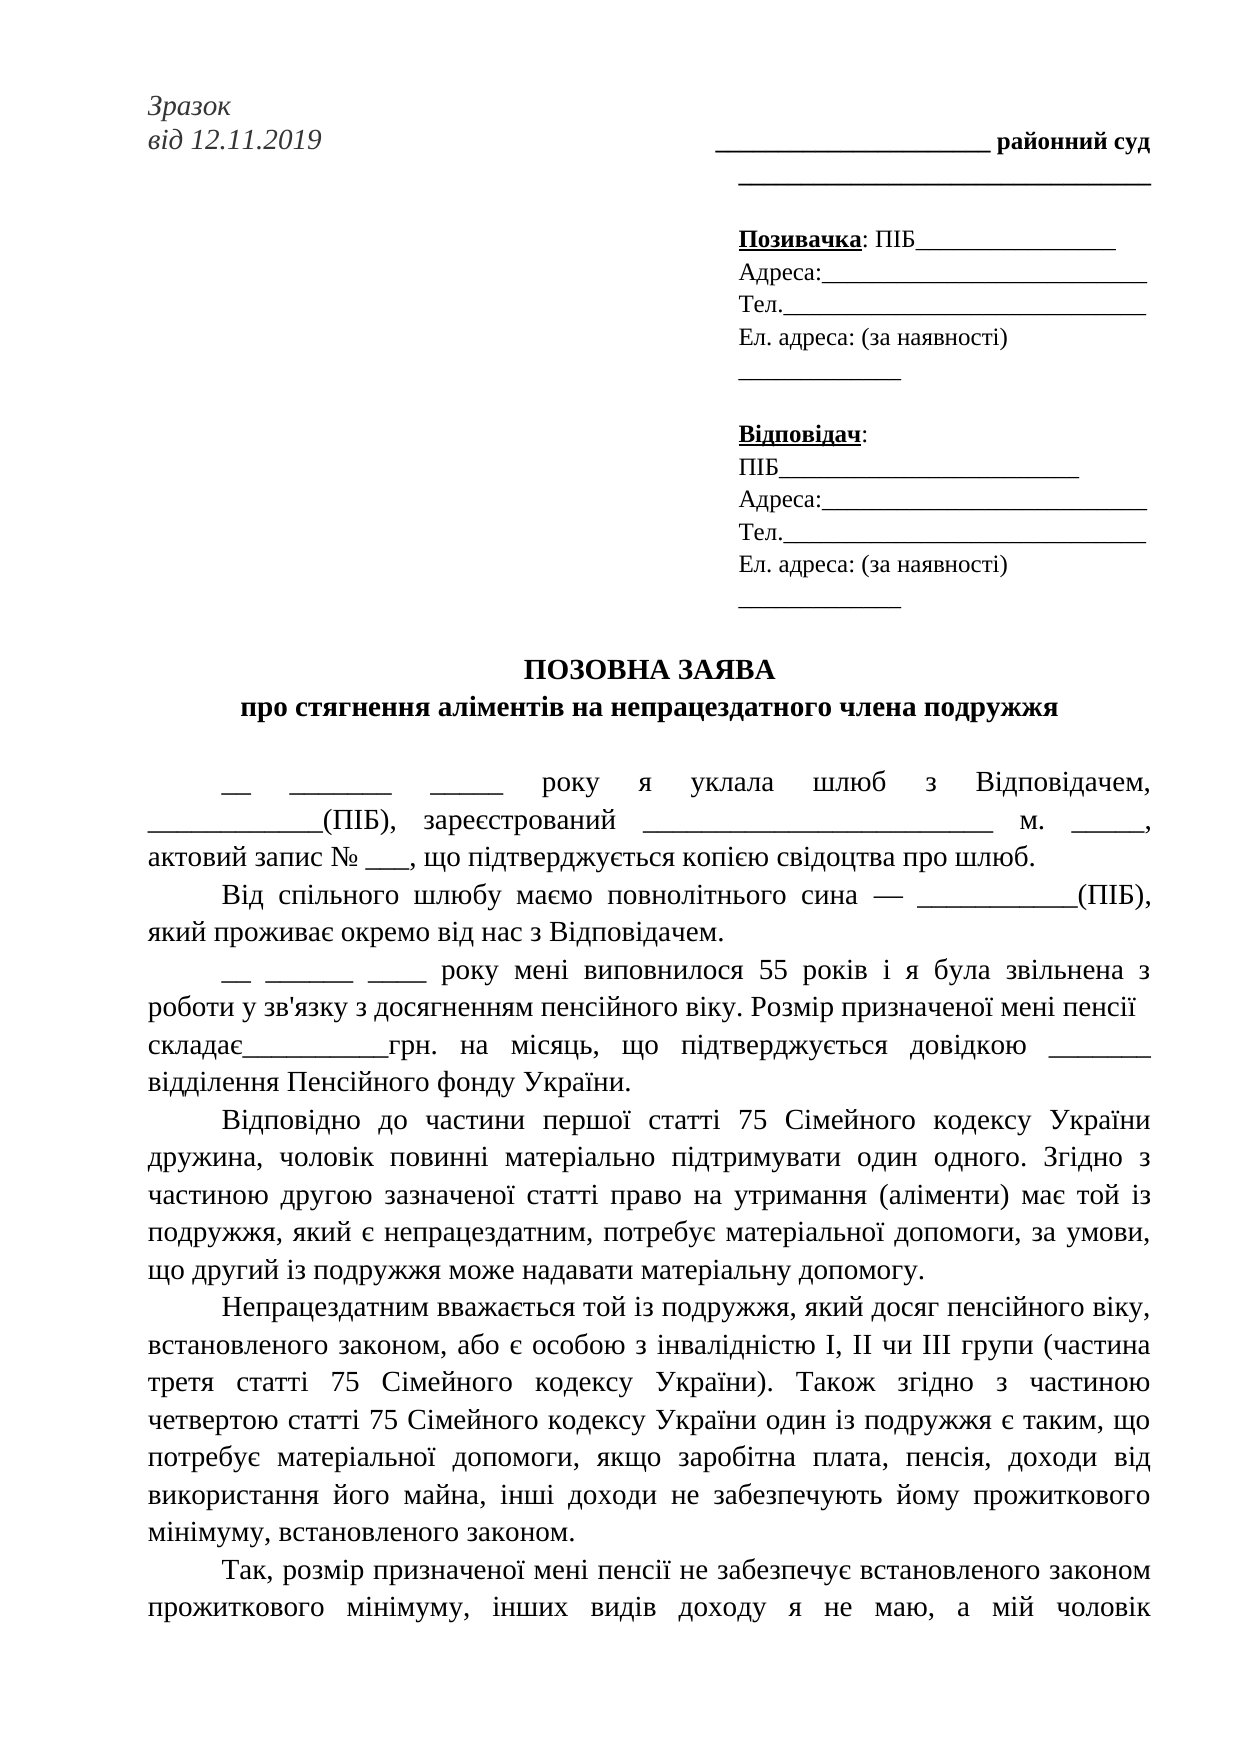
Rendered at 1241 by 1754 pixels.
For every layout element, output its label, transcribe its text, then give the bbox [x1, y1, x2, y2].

text від 12.11.2019 ______________________ районний суд [148, 122, 1152, 156]
text Тел._____________________________ [738, 286, 1152, 318]
text Від спільного шлюбу маємо повнолітнього сина — ___________(ПІБ), який проживає окремо від нас з Відповідачем. [148, 873, 1152, 948]
text __ _______ _____ року я уклала шлюб з Відповідачем, ____________(ПІБ), зареєстрований ________________________ м. _____, актовий запис № ___, що підтверджується копією свідоцтва про шлюб. [148, 761, 1152, 873]
text Тел._____________________________ [738, 513, 1152, 546]
text складає__________грн. на місяць, що підтверджується довідкою _______ відділення Пенсійного фонду України. [148, 1023, 1152, 1098]
text ПОЗОВНА ЗАЯВА [148, 648, 1152, 686]
text __ ______ ____ року мені виповнилося 55 років і я була звільнена з роботи у зв'язку з досягненням пенсійного віку. Розмір призначеної мені пенсії [148, 948, 1152, 1023]
text Позивачка: ПІБ________________ [738, 221, 1152, 253]
text _________________________________ [738, 156, 1152, 188]
text Ел. адреса: (за наявності) _____________ [738, 318, 1152, 383]
text про стягнення аліментів на непрацездатного члена подружжя [148, 686, 1152, 723]
text Зразок [148, 88, 1152, 122]
text Відповідно до частини першої cтатті 75 Сімейного кодексу України дружина, чоловік повинні матеріально підтримувати один одного. Згідно з частиною другою зазначеної статті право на утримання (аліменти) має той із подружжя, який є непрацездатним, потребує матеріальної допомоги, за умови, що другий із подружжя може надавати матеріальну допомогу. [148, 1098, 1152, 1286]
text Ел. адреса: (за наявності) _____________ [738, 546, 1152, 611]
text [148, 1548, 1152, 1623]
text Адреса:__________________________ [738, 253, 1152, 286]
text Адреса:__________________________ [738, 481, 1152, 513]
text Відповідач: ПІБ________________________ [738, 416, 1152, 481]
text Непрацездатним вважається той із подружжя, який досяг пенсійного віку, встановленого законом, або є особою з інвалідністю І, II чи III групи (частина третя cтатті 75 Сімейного кодексу України). Також згідно з частиною четвертою cтатті 75 Сімейного кодексу України один із подружжя є таким, що потребує матеріальної допомоги, якщо заробітна плата, пенсія, доходи від використання його майна, інші доходи не забезпечують йому прожиткового мінімуму, встановленого законом. [148, 1286, 1152, 1548]
